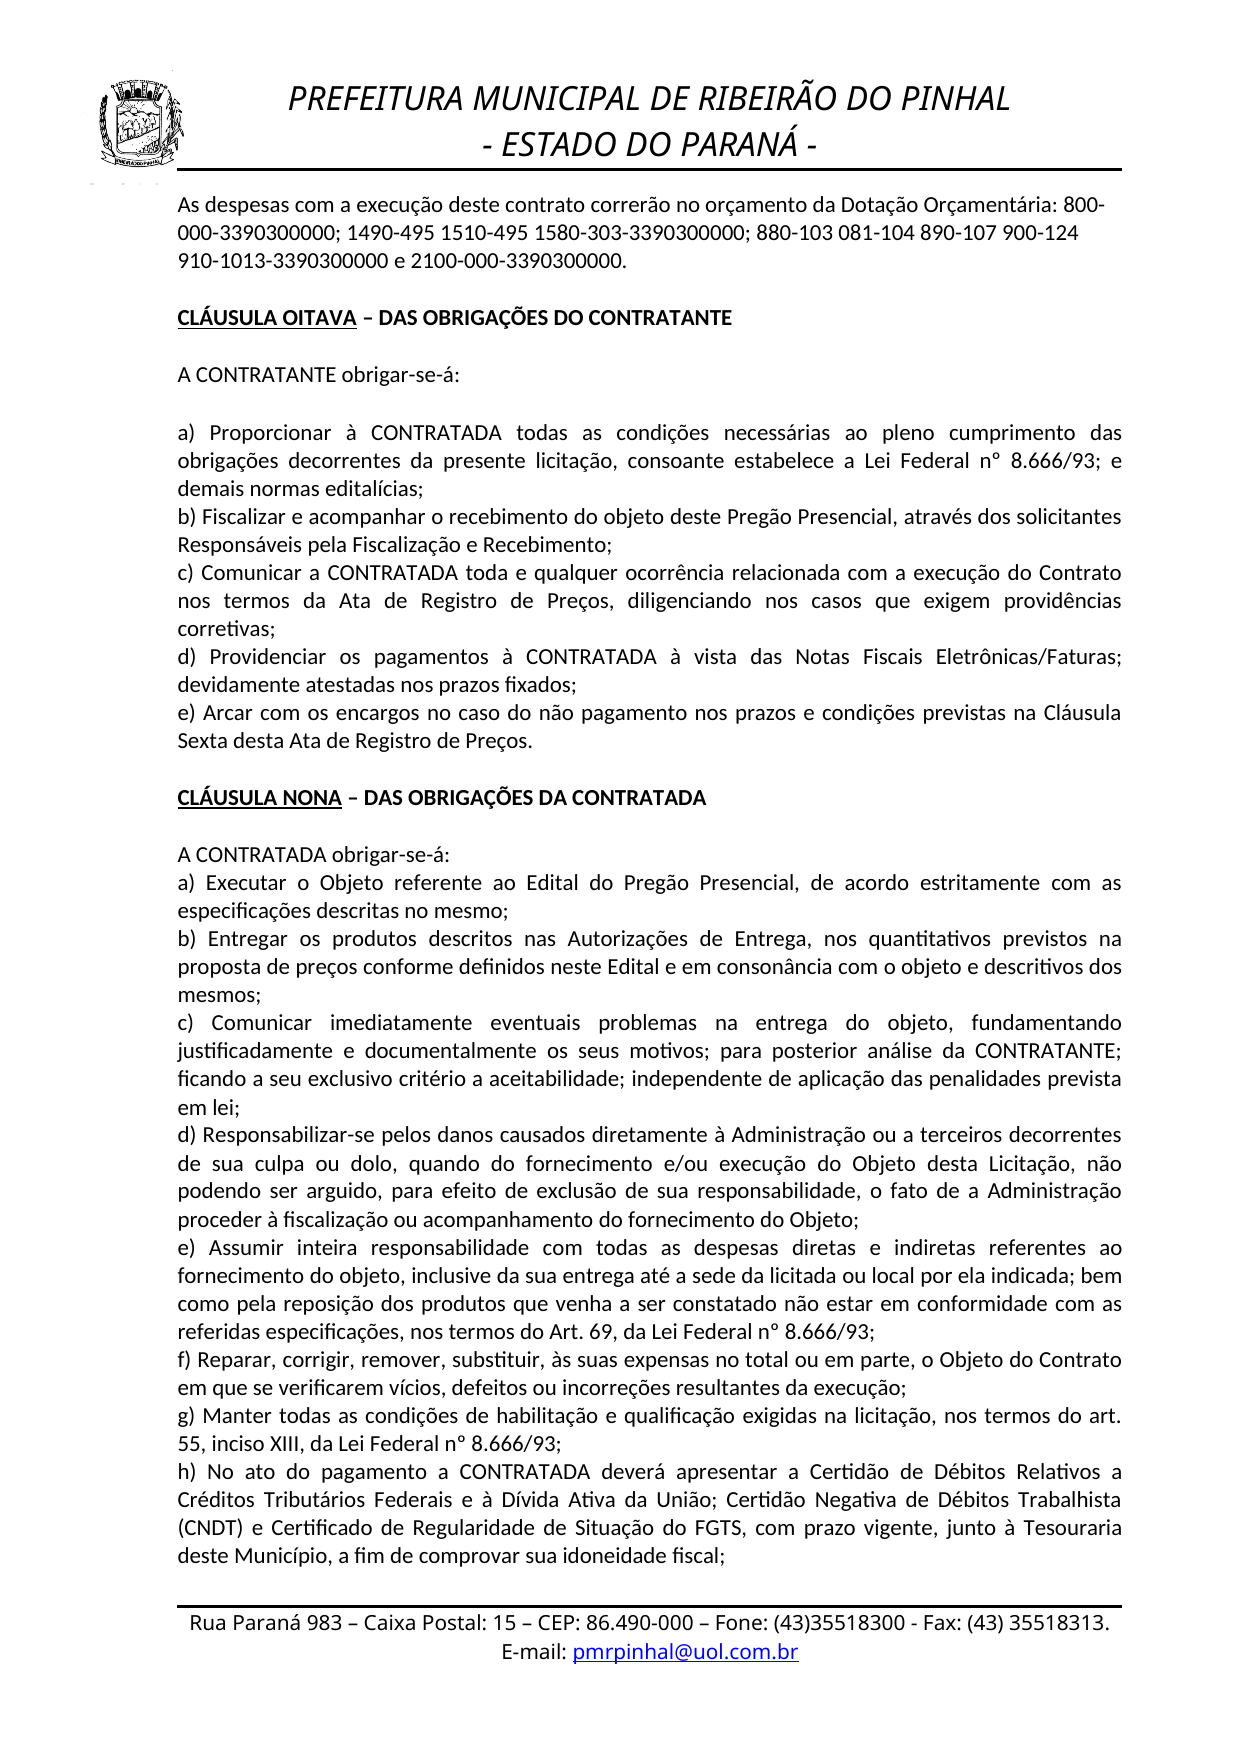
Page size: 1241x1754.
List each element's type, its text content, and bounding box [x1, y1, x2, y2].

text CLÁUSULA OITAVA – DAS OBRIGAÇÕES DO CONTRATANTE [177, 303, 1122, 331]
text CLÁUSULA NONA – DAS OBRIGAÇÕES DA CONTRATADA [177, 783, 1122, 811]
text d) Responsabilizar-se pelos danos causados diretamente à Administração ou a terceiros decorrentes de sua culpa ou dolo, quando do fornecimento e/ou execução do Objeto desta Licitação, não podendo ser arguido, para efeito de exclusão de sua responsabilidade, o fato de a Administração proceder à fiscalização ou acompanhamento do fornecimento do Objeto; [177, 1121, 1122, 1233]
text e) Assumir inteira responsabilidade com todas as despesas diretas e indiretas referentes ao fornecimento do objeto, inclusive da sua entrega até a sede da licitada ou local por ela indicada; bem como pela reposição dos produtos que venha a ser constatado não estar em conformidade com as referidas especificações, nos termos do Art. 69, da Lei Federal nº 8.666/93; [177, 1233, 1122, 1345]
text a) Proporcionar à CONTRATADA todas as condições necessárias ao pleno cumprimento das obrigações decorrentes da presente licitação, consoante estabelece a Lei Federal nº 8.666/93; e demais normas editalícias; [177, 418, 1122, 502]
text As despesas com a execução deste contrato correrão no orçamento da Dotação Orçamentária: 800-000-3390300000; 1490-495 1510-495 1580-303-3390300000; 880-103 081-104 890-107 900-124 910-1013-3390300000 e 2100-000-3390300000. [177, 190, 1122, 274]
text a) Executar o Objeto referente ao Edital do Pregão Presencial, de acordo estritamente com as especificações descritas no mesmo; [177, 868, 1122, 924]
text h) No ato do pagamento a CONTRATADA deverá apresentar a Certidão de Débitos Relativos a Créditos Tributários Federais e à Dívida Ativa da União; Certidão Negativa de Débitos Trabalhista (CNDT) e Certificado de Regularidade de Situação do FGTS, com prazo vigente, junto à Tesouraria deste Município, a fim de comprovar sua idoneidade fiscal; [177, 1457, 1122, 1569]
text b) Entregar os produtos descritos nas Autorizações de Entrega, nos quantitativos previstos na proposta de preços conforme definidos neste Edital e em consonância com o objeto e descritivos dos mesmos; [177, 924, 1122, 1008]
text b) Fiscalizar e acompanhar o recebimento do objeto deste Pregão Presencial, através dos solicitantes Responsáveis pela Fiscalização e Recebimento; [177, 502, 1122, 558]
text d) Providenciar os pagamentos à CONTRATADA à vista das Notas Fiscais Eletrônicas/Faturas; devidamente atestadas nos prazos fixados; [177, 642, 1122, 698]
text A CONTRATANTE obrigar-se-á: [177, 361, 1122, 389]
text c) Comunicar a CONTRATADA toda e qualquer ocorrência relacionada com a execução do Contrato nos termos da Ata de Registro de Preços, diligenciando nos casos que exigem providências corretivas; [177, 558, 1122, 642]
text f) Reparar, corrigir, remover, substituir, às suas expensas no total ou em parte, o Objeto do Contrato em que se verificarem vícios, defeitos ou incorreções resultantes da execução; [177, 1345, 1122, 1401]
text c) Comunicar imediatamente eventuais problemas na entrega do objeto, fundamentando justificadamente e documentalmente os seus motivos; para posterior análise da CONTRATANTE; ficando a seu exclusivo critério a aceitabilidade; independente de aplicação das penalidades prevista em lei; [177, 1008, 1122, 1121]
picture [83, 65, 202, 185]
text e) Arcar com os encargos no caso do não pagamento nos prazos e condições previstas na Cláusula Sexta desta Ata de Registro de Preços. [177, 698, 1122, 754]
text A CONTRATADA obrigar-se-á: [177, 840, 1122, 868]
text g) Manter todas as condições de habilitação e qualificação exigidas na licitação, nos termos do art. 55, inciso XIII, da Lei Federal nº 8.666/93; [177, 1401, 1122, 1457]
